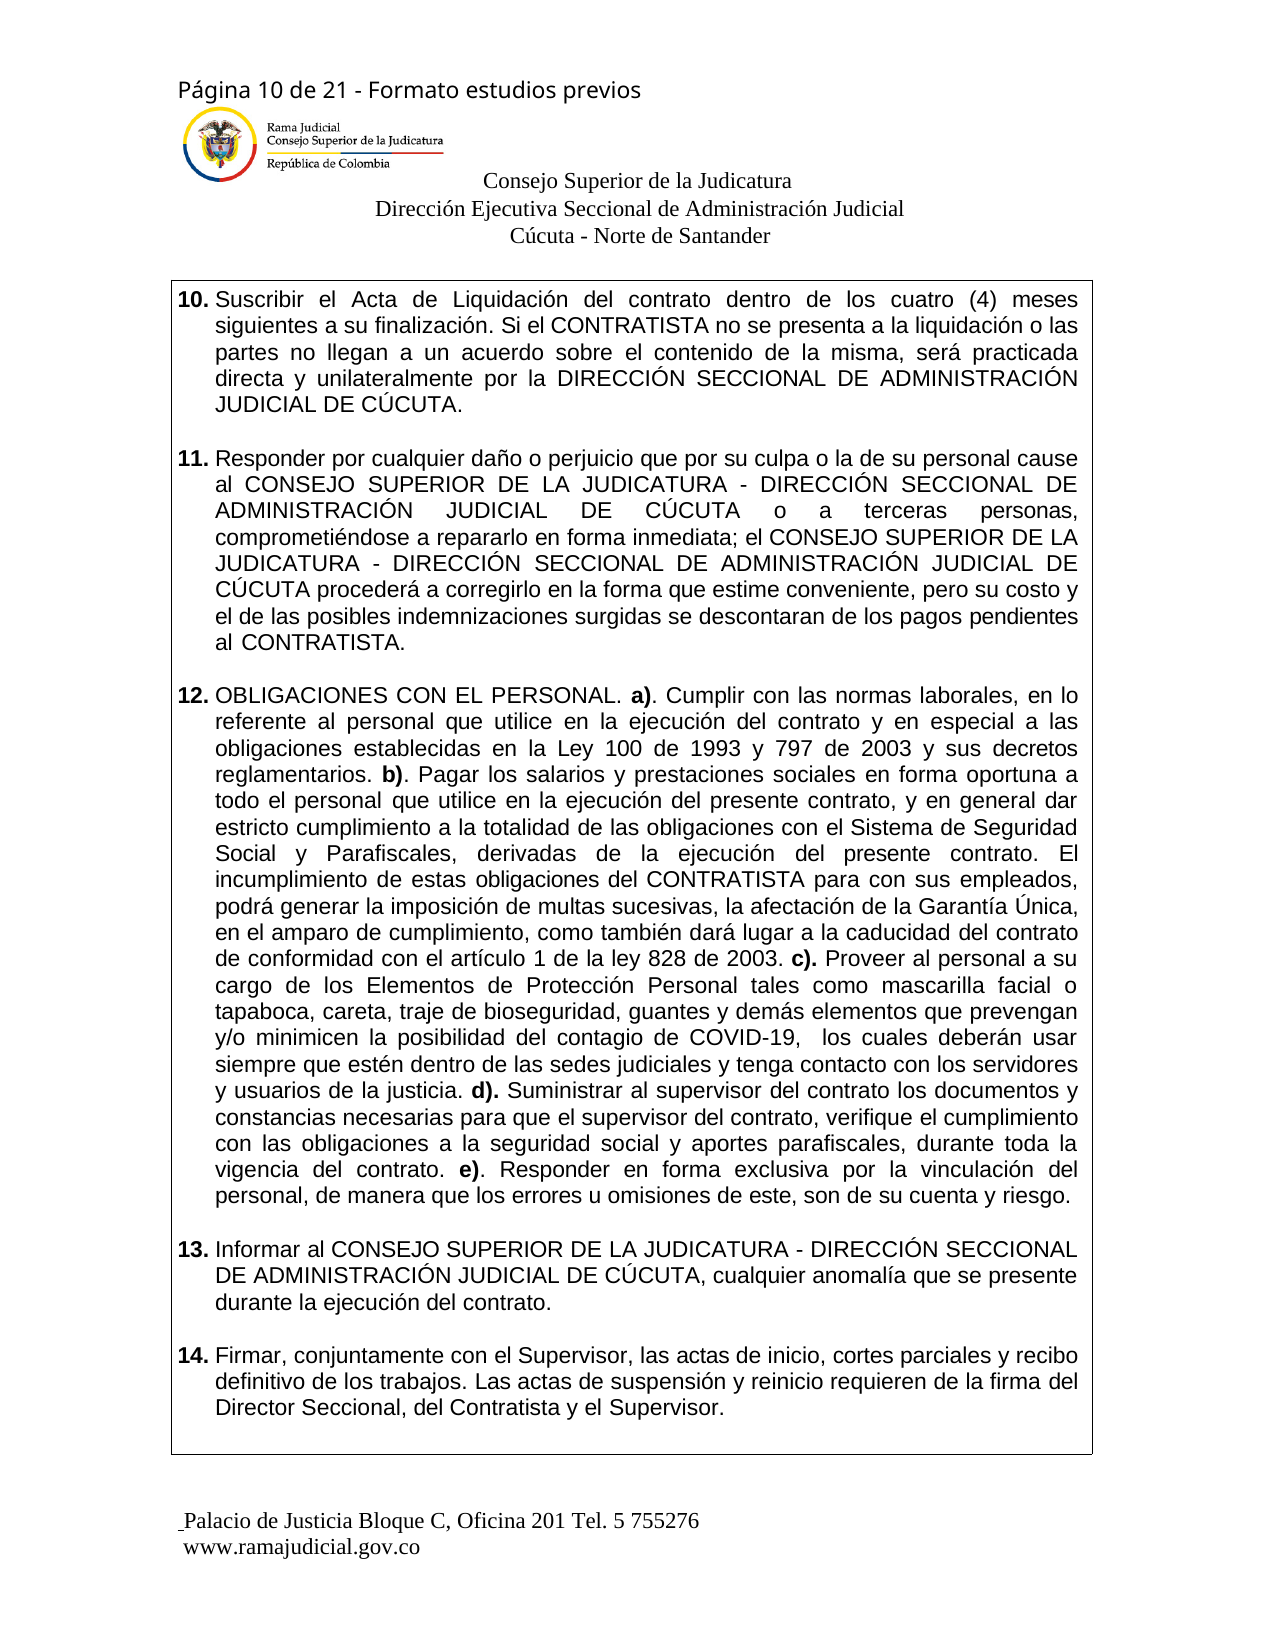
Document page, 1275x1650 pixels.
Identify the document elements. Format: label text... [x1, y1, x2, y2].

picture [177, 99, 449, 189]
